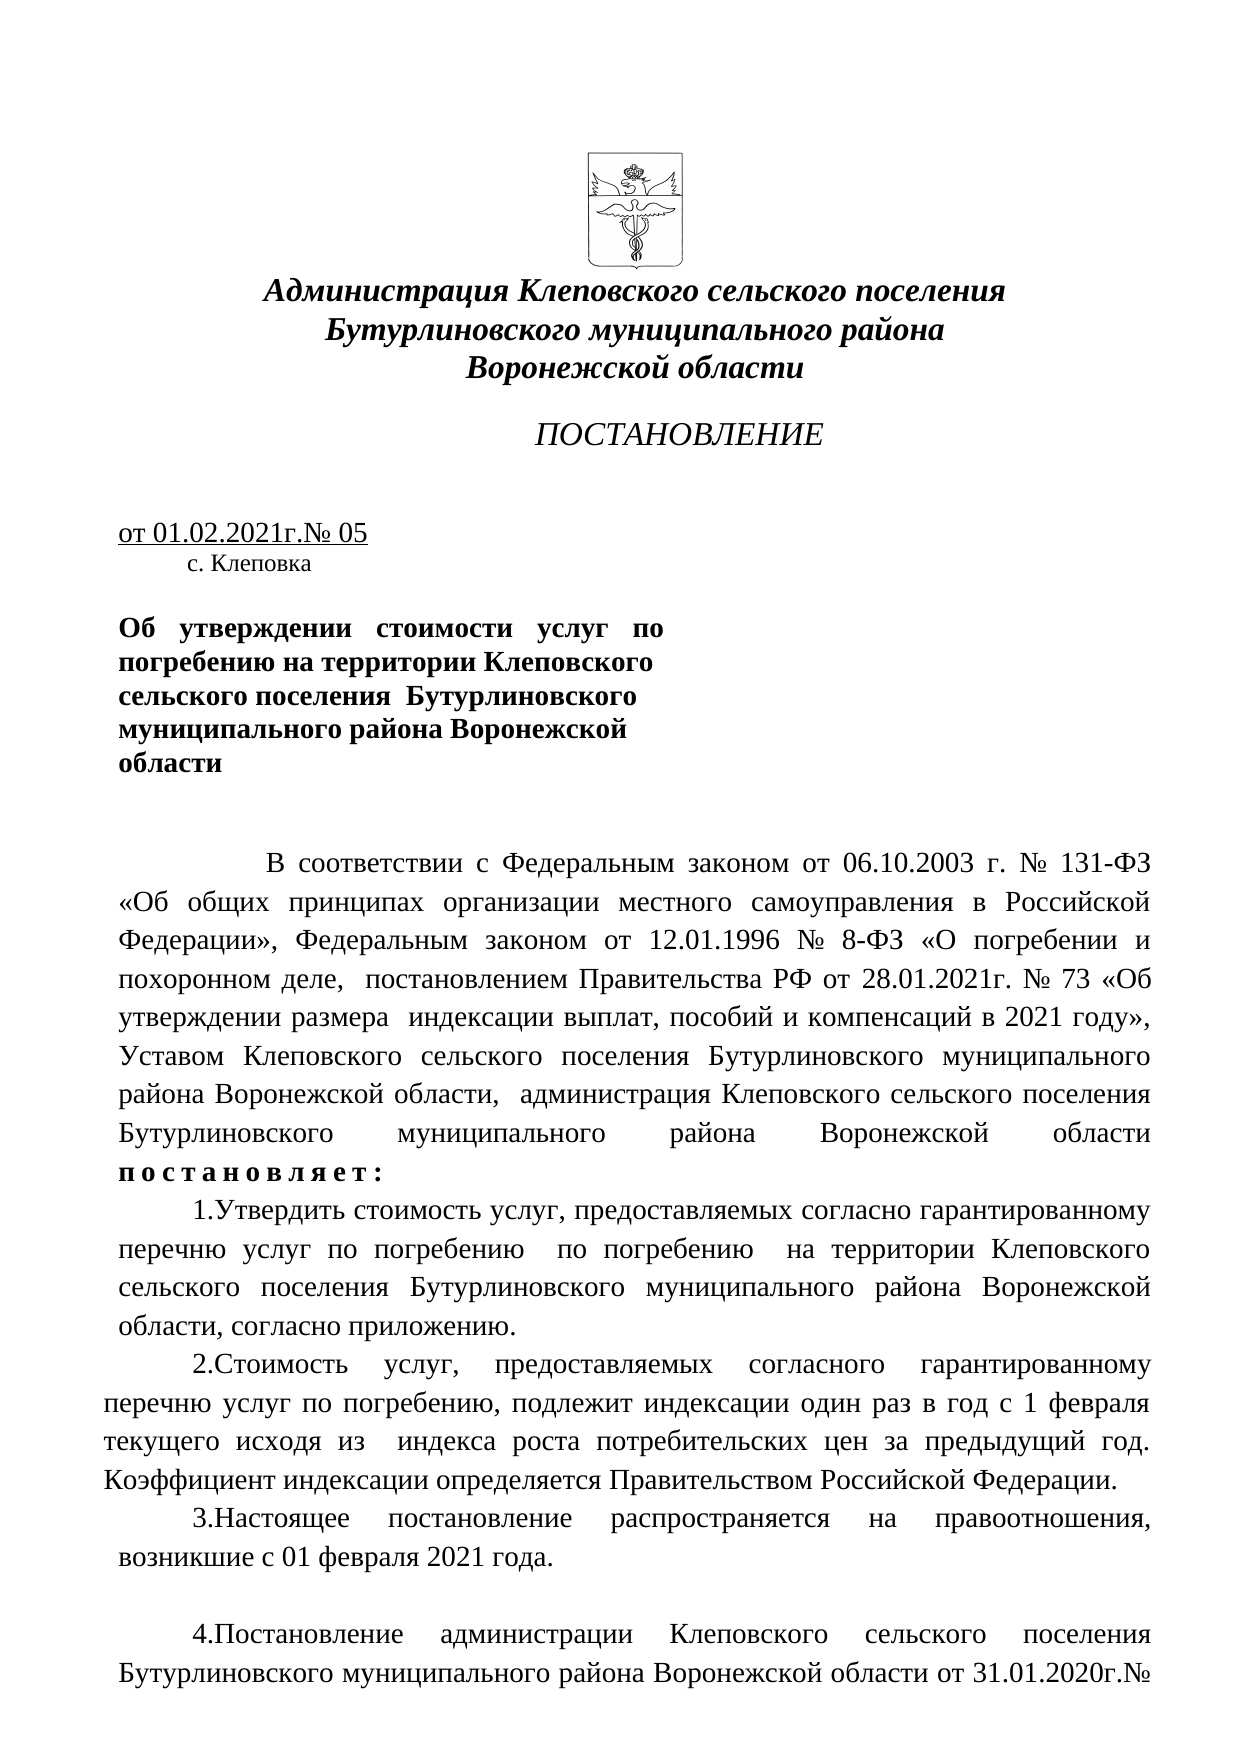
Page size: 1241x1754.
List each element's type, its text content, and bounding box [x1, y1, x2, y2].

text от 01.02.2021г.№ 05 [118, 515, 1152, 548]
text Администрация Клеповского сельского поселения [118, 270, 1152, 309]
text 2.Стоимость услуг, предоставляемых согласного гарантированному перечню услуг по погребению, подлежит индексации один раз в год с 1 февраля текущего исходя из индекса роста потребительских цен за предыдущий год. Коэффициент индексации определяется Правительством Российской Федерации. [103, 1346, 1152, 1496]
text 3.Настоящее постановление распространяется на правоотношения, возникшие с 01 февраля 2021 года. [118, 1501, 1152, 1573]
text с. Клеповка [118, 548, 1152, 577]
text сельского поселения Бутурлиновского [118, 678, 664, 711]
text области [118, 745, 664, 778]
text 1.Утвердить стоимость услуг, предоставляемых согласно гарантированному перечню услуг по погребению по погребению на территории Клеповского сельского поселения Бутурлиновского муниципального района Воронежской области, согласно приложению. [118, 1192, 1152, 1341]
picture [584, 151, 686, 271]
text ПОСТАНОВЛЕНИЕ [118, 414, 1152, 452]
text В соответствии с Федеральным законом от 06.10.2003 г. № 131-ФЗ «Об общих принципах организации местного самоуправления в Российской Федерации», Федеральным законом от 12.01.1996 № 8-ФЗ «О погребении и похоронном деле, постановлением Правительства РФ от 28.01.2021г. № 73 «Об утверждении размера индексации выплат, пособий и компенсаций в 2021 году», Уставом Клеповского сельского поселения Бутурлиновского муниципального района Воронежской области, администрация Клеповского сельского поселения Бутурлиновского муниципального района Воронежской области постановляет: [118, 845, 1152, 1187]
text Воронежской области [118, 347, 1152, 385]
text Об утверждении стоимости услуг по погребению на территории Клеповского [118, 611, 664, 678]
text муниципального района Воронежской [118, 711, 664, 745]
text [118, 1616, 1152, 1688]
text Бутурлиновского муниципального района [118, 309, 1152, 347]
